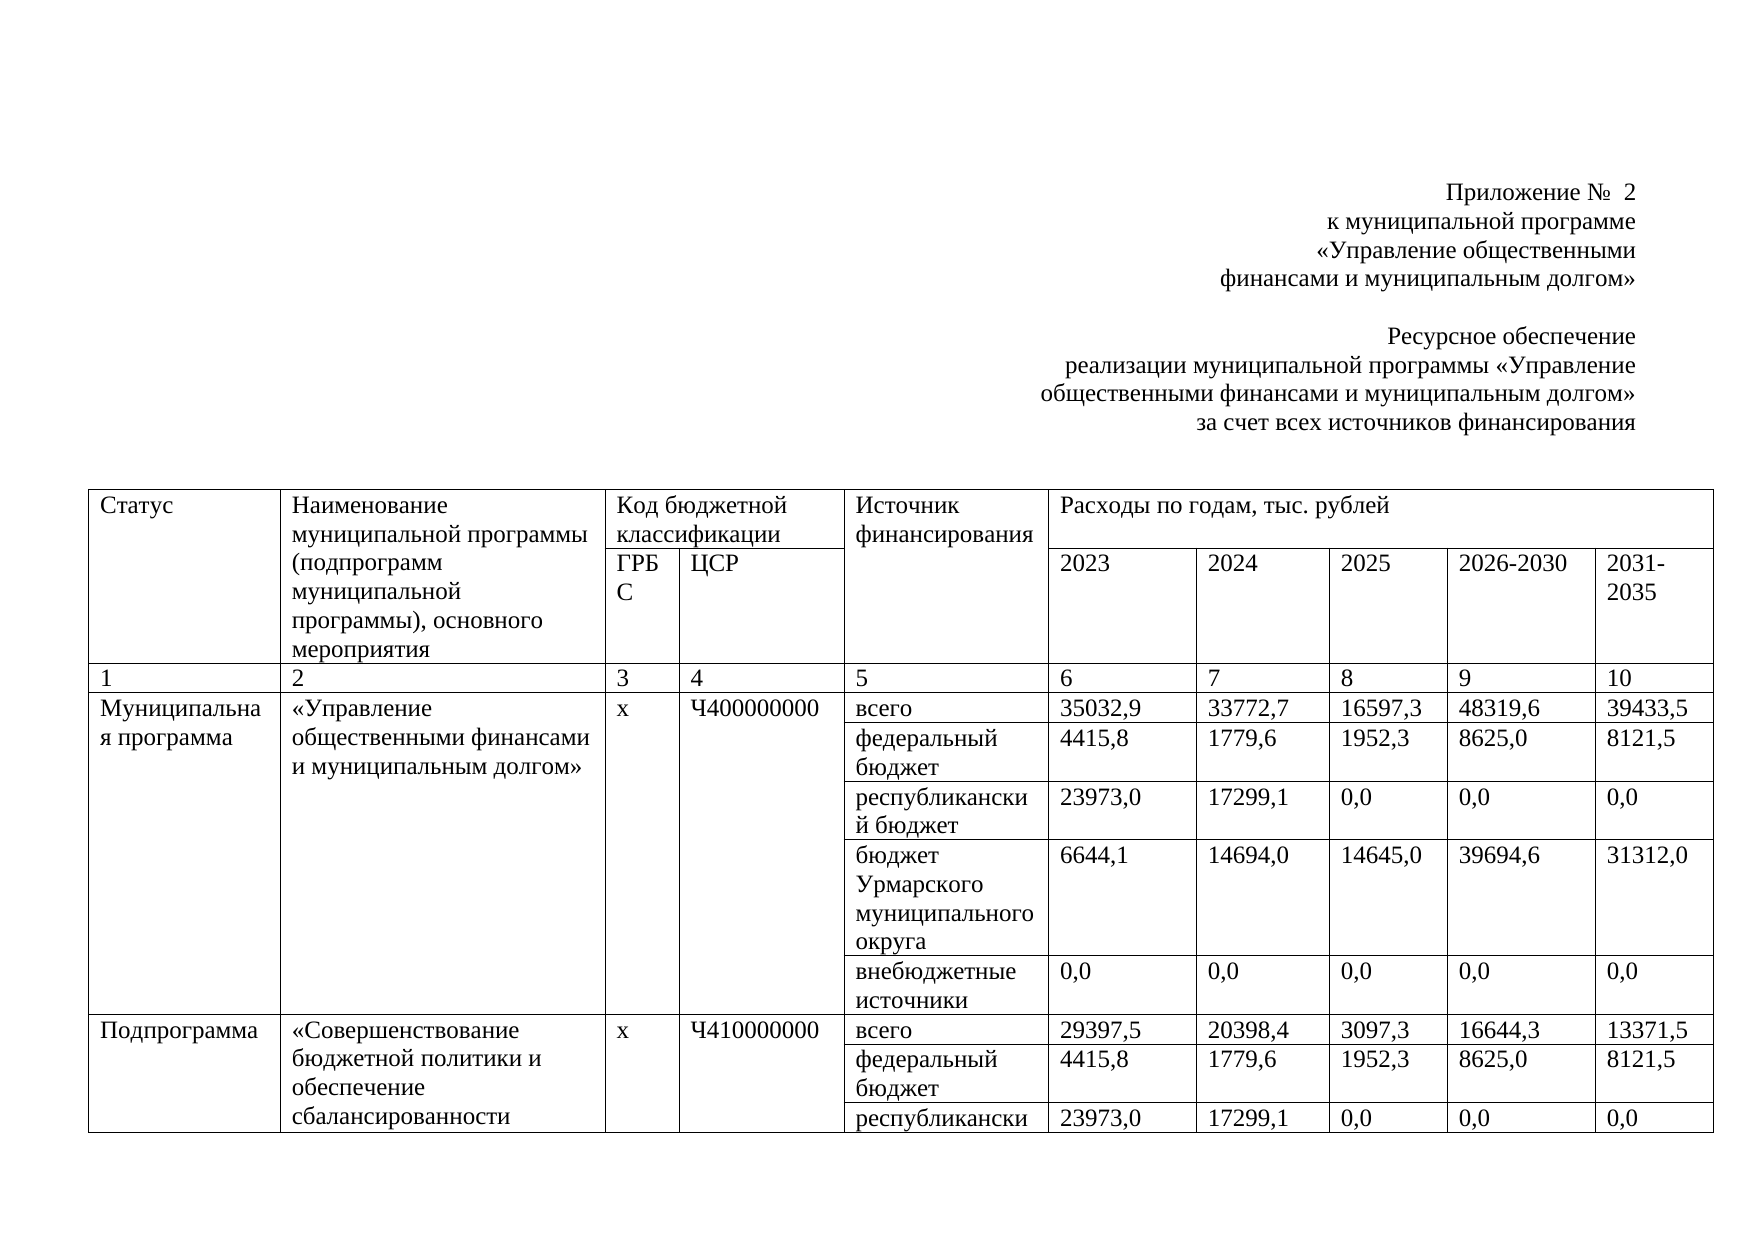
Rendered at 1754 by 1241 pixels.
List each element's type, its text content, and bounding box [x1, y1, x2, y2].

table_cell 0,0 [1197, 956, 1329, 1014]
table_cell всего [845, 693, 1048, 722]
table_cell федеральный бюджет [845, 723, 1048, 781]
table_cell всего [845, 1015, 1048, 1043]
table_cell 2025 [1330, 549, 1447, 662]
table_cell Муниципальная программа [89, 693, 280, 1014]
table_cell 2024 [1197, 549, 1329, 662]
table_header Источник финансирования [845, 490, 1048, 662]
table_cell 14694,0 [1197, 840, 1329, 955]
table_cell 3097,3 [1330, 1015, 1447, 1043]
table_cell 13371,5 [1596, 1015, 1713, 1043]
table_header Статус [89, 490, 280, 662]
table_cell 2031-2035 [1596, 549, 1713, 662]
table_cell 17299,1 [1197, 782, 1329, 839]
table_cell 6644,1 [1049, 840, 1196, 955]
table_cell 0,0 [1596, 956, 1713, 1014]
table_cell 4415,8 [1049, 723, 1196, 781]
table_cell 8121,5 [1596, 723, 1713, 781]
table_cell 0,0 [1049, 956, 1196, 1014]
table_cell внебюджетные источники [845, 956, 1048, 1014]
table_cell 2026-2030 [1448, 549, 1595, 662]
table_cell 4 [680, 664, 844, 692]
table_cell 8625,0 [1448, 723, 1595, 781]
table_cell 16597,3 [1330, 693, 1447, 722]
table_cell 17299,1 [1197, 1103, 1329, 1132]
table_cell 3 [606, 664, 679, 692]
table_cell Подпрограмма [89, 1015, 280, 1132]
table_header Наименование муниципальной программы (подпрограмм муниципальной программы), основного мероприятия [281, 490, 605, 662]
table_cell 10 [1596, 664, 1713, 692]
text общественными финансами и муниципальным долгом» за счет всех источников финансирования [118, 378, 1636, 436]
table_cell 39694,6 [1448, 840, 1595, 955]
table_cell 1779,6 [1197, 1045, 1329, 1102]
table_cell Ч400000000 [680, 693, 844, 1014]
table_cell Ч410000000 [680, 1015, 844, 1132]
table_cell 23973,0 [1049, 1103, 1196, 1132]
table_header Код бюджетной классификации [606, 490, 844, 547]
table_cell 2 [281, 664, 605, 692]
table_cell 9 [1448, 664, 1595, 692]
table_cell 1 [89, 664, 280, 692]
table_header Расходы по годам, тыс. рублей [1049, 490, 1713, 547]
table_cell х [606, 1015, 679, 1132]
table_cell 8625,0 [1448, 1045, 1595, 1102]
table_cell 1952,3 [1330, 1045, 1447, 1102]
table_cell «Совершенствование бюджетной политики и обеспечение сбалансированности бюджета» муниципальной программы «Управление общественными финансами и муниципальным долгом» [281, 1015, 605, 1132]
table_cell 1952,3 [1330, 723, 1447, 781]
table_cell федеральный бюджет [845, 1045, 1048, 1102]
table_cell 0,0 [1448, 1103, 1595, 1132]
table_cell 0,0 [1330, 1103, 1447, 1132]
table_cell 31312,0 [1596, 840, 1713, 955]
table_cell 48319,6 [1448, 693, 1595, 722]
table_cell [845, 1103, 1048, 1132]
table_cell республиканский бюджет [845, 782, 1048, 839]
table_cell 1779,6 [1197, 723, 1329, 781]
table_cell х [606, 693, 679, 1014]
table_cell 29397,5 [1049, 1015, 1196, 1043]
table_cell 35032,9 [1049, 693, 1196, 722]
table_cell 5 [845, 664, 1048, 692]
table_cell 8121,5 [1596, 1045, 1713, 1102]
table_cell 6 [1049, 664, 1196, 692]
table_cell 0,0 [1596, 1103, 1713, 1132]
text Приложение № 2 к муниципальной программе «Управление общественными финансами и муниципальным долгом» [118, 177, 1636, 292]
table_cell 0,0 [1330, 956, 1447, 1014]
table_cell 14645,0 [1330, 840, 1447, 955]
text Ресурсное обеспечение реализации муниципальной программы «Управление [118, 321, 1636, 378]
table_cell 23973,0 [1049, 782, 1196, 839]
table_cell 7 [1197, 664, 1329, 692]
table_cell 4415,8 [1049, 1045, 1196, 1102]
table_cell 0,0 [1330, 782, 1447, 839]
table_cell 20398,4 [1197, 1015, 1329, 1043]
table_cell 2023 [1049, 549, 1196, 662]
table_cell «Управление общественными финансами и муниципальным долгом» [281, 693, 605, 1014]
table_cell 8 [1330, 664, 1447, 692]
table_cell 0,0 [1448, 782, 1595, 839]
table_cell ЦСР [680, 549, 844, 662]
table_cell ГРБС [606, 549, 679, 662]
table_cell бюджет Урмарского муниципального округа [845, 840, 1048, 955]
table_cell 16644,3 [1448, 1015, 1595, 1043]
table_cell 33772,7 [1197, 693, 1329, 722]
table_cell 39433,5 [1596, 693, 1713, 722]
table_cell 0,0 [1448, 956, 1595, 1014]
table_cell 0,0 [1596, 782, 1713, 839]
